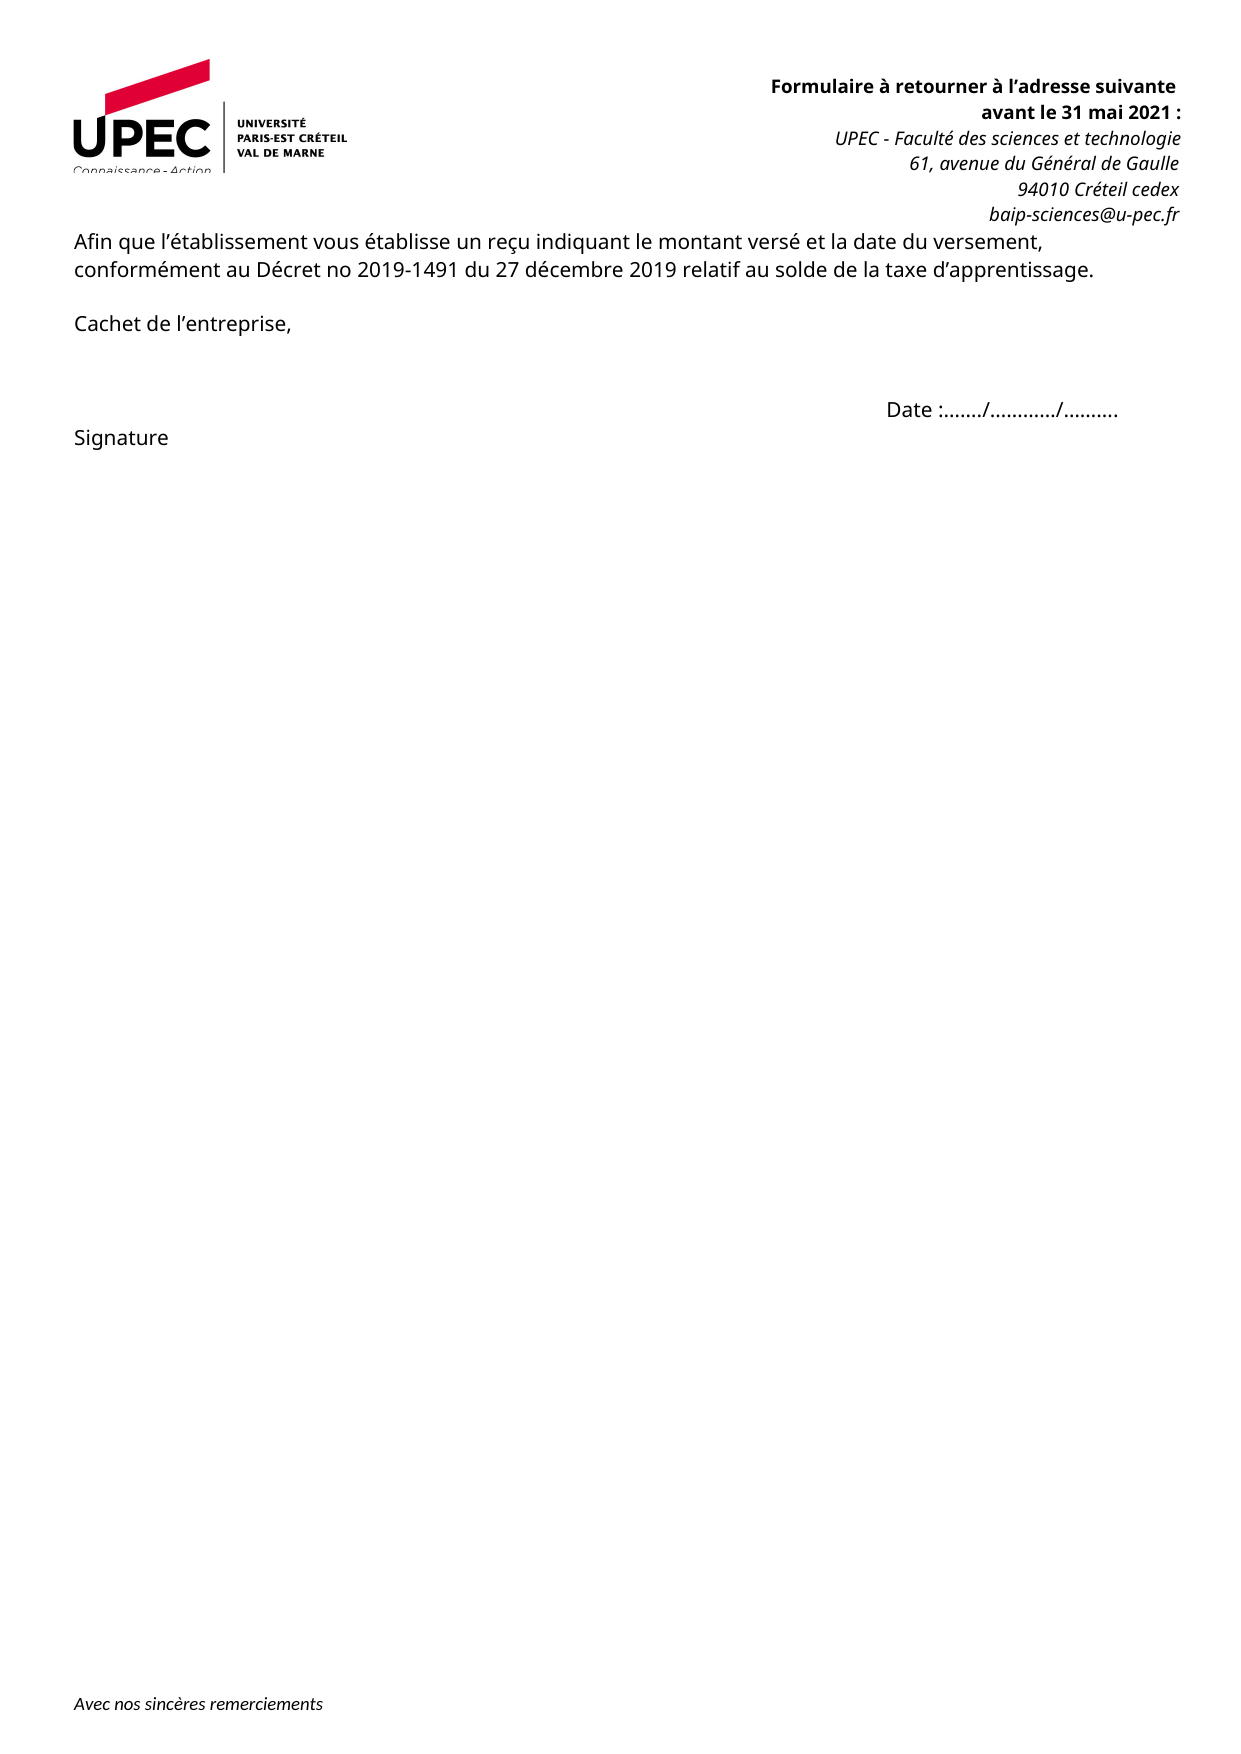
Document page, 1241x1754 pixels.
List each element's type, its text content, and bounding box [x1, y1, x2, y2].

picture [73, 59, 347, 172]
text Afin que l’établissement vous établisse un reçu indiquant le montant versé et la date du versement, conformément au Décret no 2019-1491 du 27 décembre 2019 relatif au solde de la taxe d’apprentissage. [74, 227, 1181, 284]
text Signature [74, 423, 1181, 452]
text Date :……./…………/………. [74, 395, 1181, 423]
text Cachet de l’entreprise, [74, 309, 1181, 338]
